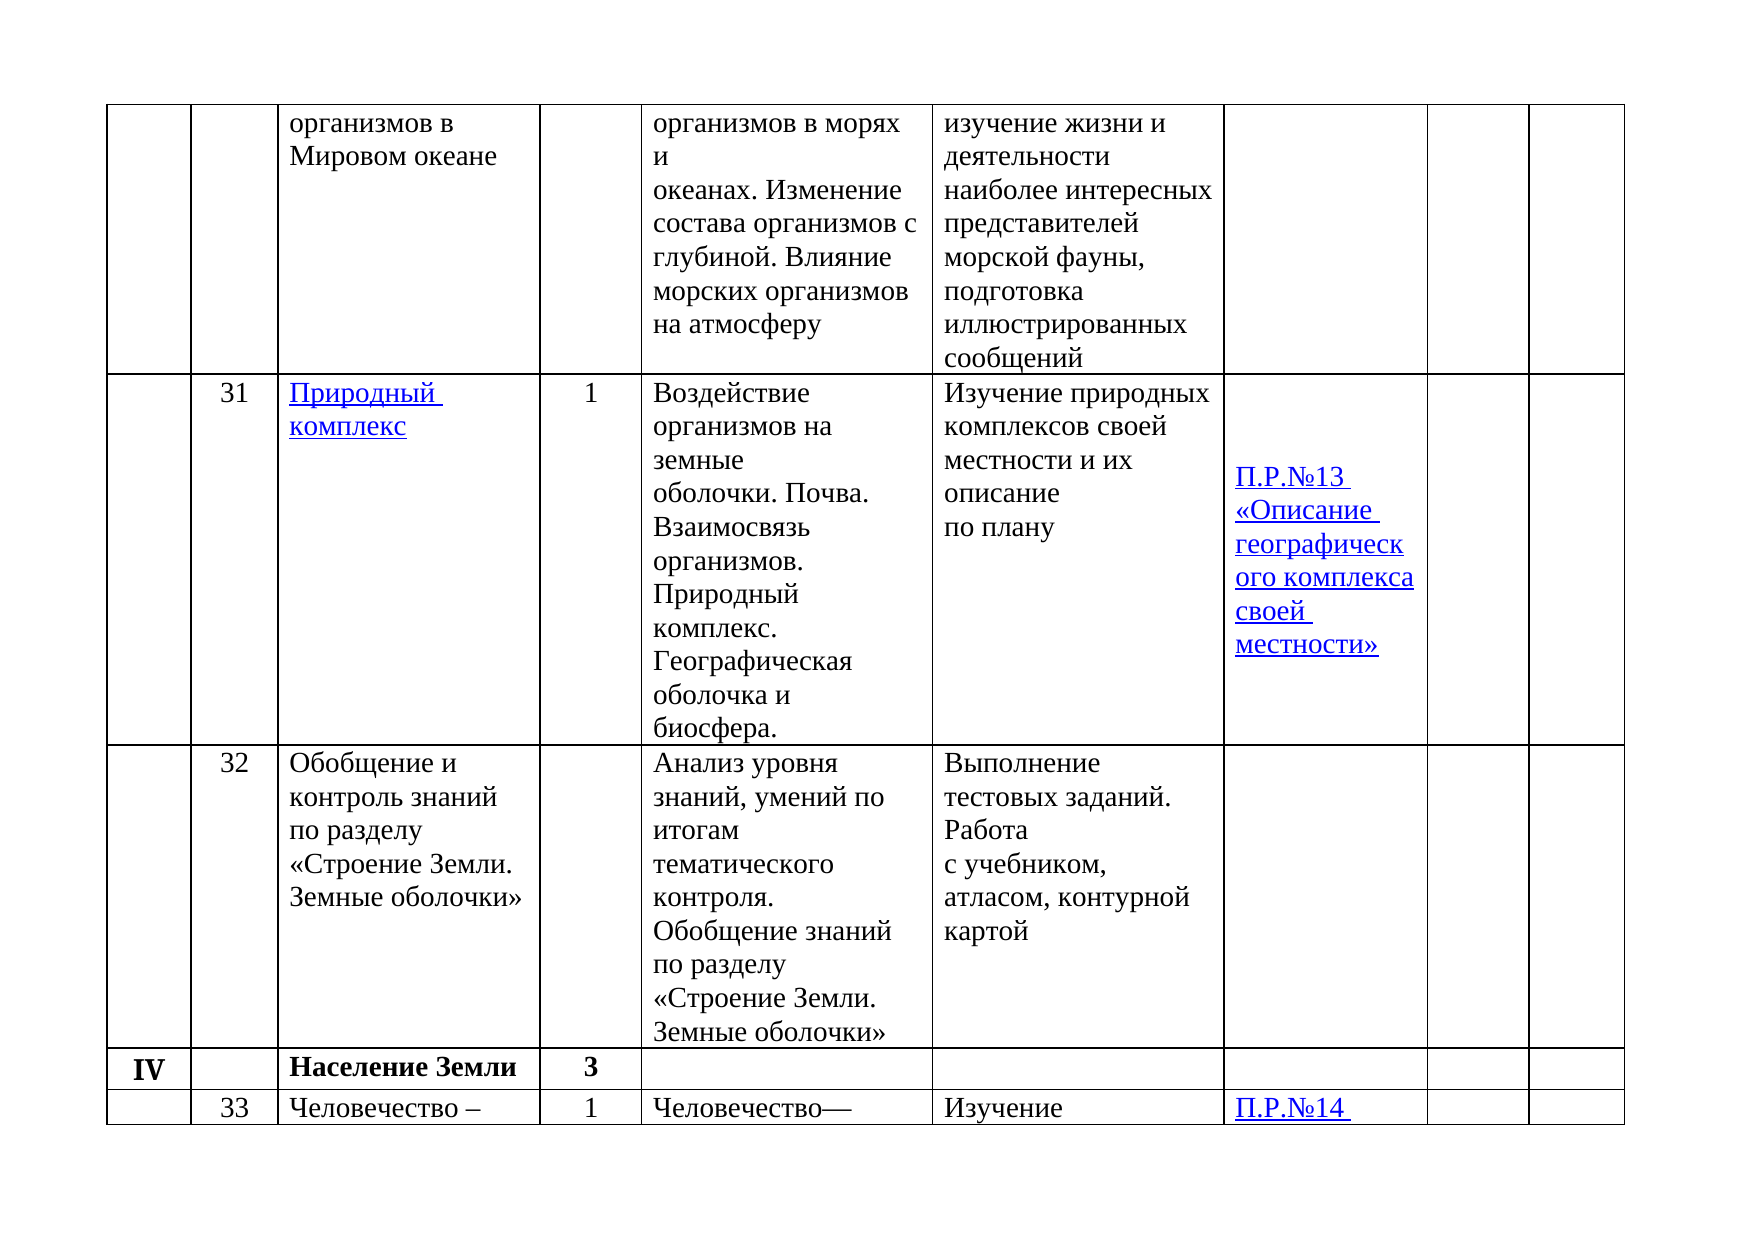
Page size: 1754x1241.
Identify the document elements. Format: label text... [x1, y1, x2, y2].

table_cell 3 [541, 1049, 641, 1088]
table_cell 1 [541, 1090, 641, 1124]
table_cell П.Р.№13 «Описание географического комплекса своей местности» [1225, 375, 1427, 744]
table_cell [1530, 375, 1624, 744]
table_cell [108, 375, 190, 744]
table_cell 33 [192, 1090, 277, 1124]
table_cell Выполнение тестовых заданий. Работа с учебником, атласом, контурной картой [933, 746, 1223, 1047]
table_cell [279, 105, 539, 373]
table_cell [108, 746, 190, 1047]
table_cell [1530, 1090, 1624, 1124]
table_cell IV [108, 1049, 190, 1088]
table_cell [279, 1090, 539, 1124]
table_cell [1428, 1090, 1528, 1124]
table_cell 1 [541, 105, 641, 373]
table_cell [1428, 375, 1528, 744]
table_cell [642, 1090, 932, 1124]
table_cell [1530, 746, 1624, 1047]
table_cell Природный комплекс [279, 375, 539, 744]
table_cell [1225, 746, 1427, 1047]
table_cell Изучение природных комплексов своей местности и их описание по плану [933, 375, 1223, 744]
table_cell 32 [192, 746, 277, 1047]
table_cell [108, 1090, 190, 1124]
table_cell [933, 1049, 1223, 1088]
table_cell 31 [192, 375, 277, 744]
table_cell [1225, 105, 1427, 373]
table_cell Анализ уровня знаний, умений по итогам тематического контроля. Обобщение знаний по разделу «Строение Земли. Земные оболочки» [642, 746, 932, 1047]
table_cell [1225, 1090, 1427, 1124]
table_cell [1530, 105, 1624, 373]
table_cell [933, 105, 1223, 373]
table_cell [1225, 1049, 1427, 1088]
table_cell [541, 746, 641, 1047]
table_cell Воздействие организмов на земные оболочки. Почва. Взаимосвязь организмов. Природный комплекс. Географическая оболочка и биосфера. [642, 375, 932, 744]
table_cell [1530, 1049, 1624, 1088]
table_cell [192, 1049, 277, 1088]
table_cell 30 [192, 105, 277, 373]
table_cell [933, 1090, 1223, 1124]
table_cell 1 [541, 375, 641, 744]
table_cell [1428, 746, 1528, 1047]
table_cell Население Земли [279, 1049, 539, 1088]
table_cell [642, 1049, 932, 1088]
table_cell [642, 105, 932, 373]
table_cell [1428, 1049, 1528, 1088]
table_cell [1428, 105, 1528, 373]
table_cell Обобщение и контроль знаний по разделу «Строение Земли. Земные оболочки» [279, 746, 539, 1047]
table_cell [108, 105, 190, 373]
